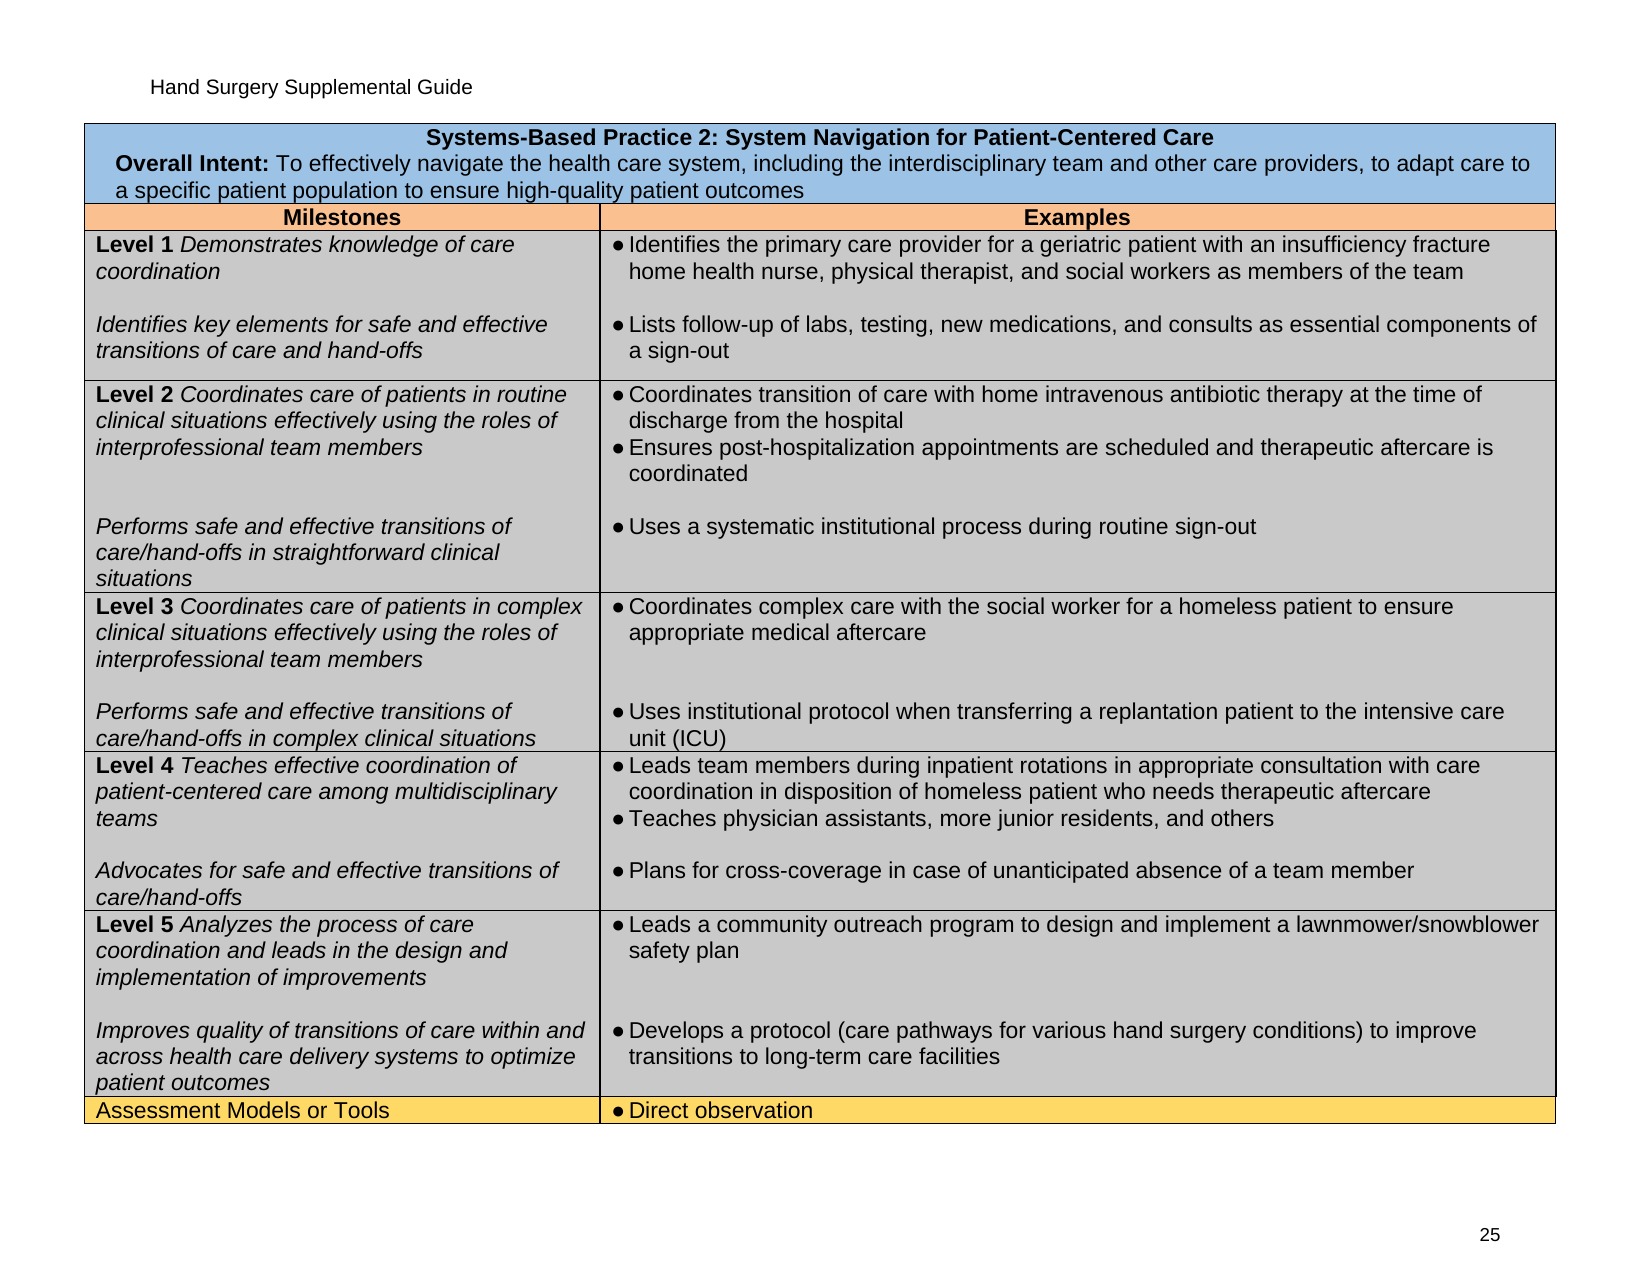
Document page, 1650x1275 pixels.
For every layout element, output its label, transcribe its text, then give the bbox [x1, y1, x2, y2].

table_cell Coordinates complex care with the social worker for a homeless patient to ensure appropriate medical aftercare Uses institutional protocol when transferring a replantation patient to the intensive care unit (ICU) [601, 593, 1555, 751]
table_cell Milestones [85, 204, 599, 230]
table_cell Level 2 Coordinates care of patients in routine clinical situations effectively using the roles of interprofessional team members Performs safe and effective transitions of care/hand-offs in straightforward clinical situations [85, 381, 599, 592]
table_cell Coordinates transition of care with home intravenous antibiotic therapy at the time of discharge from the hospital Ensures post-hospitalization appointments are scheduled and therapeutic aftercare is coordinated Uses a systematic institutional process during routine sign-out [601, 381, 1555, 592]
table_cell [601, 1097, 1555, 1123]
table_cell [85, 1097, 599, 1123]
table_cell Level 4 Teaches effective coordination of patient-centered care among multidisciplinary teams Advocates for safe and effective transitions of care/hand-offs [85, 752, 599, 910]
table_cell Level 5 Analyzes the process of care coordination and leads in the design and implementation of improvements Improves quality of transitions of care within and across health care delivery systems to optimize patient outcomes [85, 911, 599, 1096]
table_cell Level 3 Coordinates care of patients in complex clinical situations effectively using the roles of interprofessional team members Performs safe and effective transitions of care/hand-offs in complex clinical situations [85, 593, 599, 751]
table_cell Leads a community outreach program to design and implement a lawnmower/snowblower safety plan Develops a protocol (care pathways for various hand surgery conditions) to improve transitions to long-term care facilities [601, 911, 1555, 1096]
table_cell Examples [601, 204, 1555, 230]
table_header Systems-Based Practice 2: System Navigation for Patient-Centered Care Overall Intent: To effectively navigate the health care system, including the interdisciplinary team and other care providers, to adapt care to a specific patient population to ensure high-quality patient outcomes [85, 124, 1555, 203]
table_cell Leads team members during inpatient rotations in appropriate consultation with care coordination in disposition of homeless patient who needs therapeutic aftercare Teaches physician assistants, more junior residents, and others Plans for cross-coverage in case of unanticipated absence of a team member [601, 752, 1555, 910]
table_cell Level 1 Demonstrates knowledge of care coordination Identifies key elements for safe and effective transitions of care and hand-offs [85, 231, 599, 380]
table_cell Identifies the primary care provider for a geriatric patient with an insufficiency fracture home health nurse, physical therapist, and social workers as members of the team Lists follow-up of labs, testing, new medications, and consults as essential components of a sign-out [601, 231, 1555, 380]
